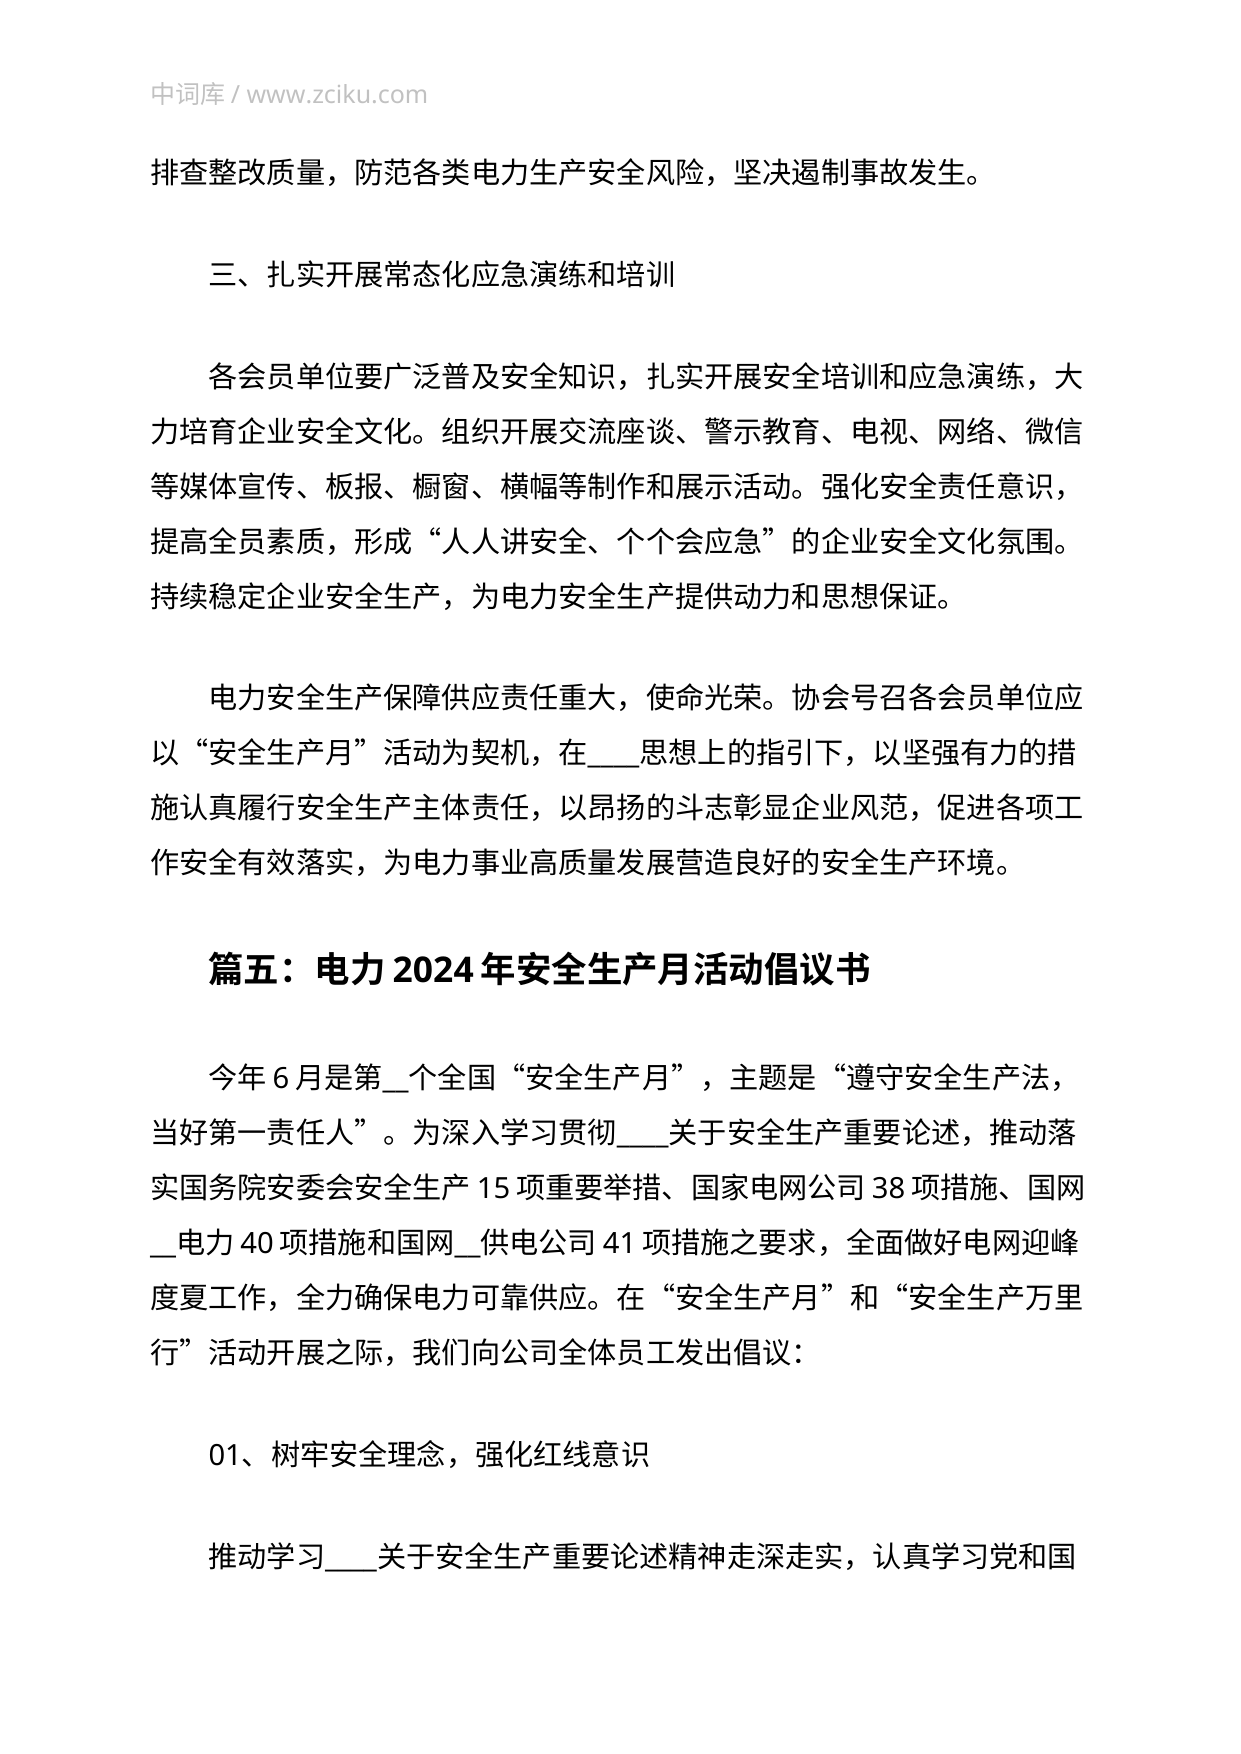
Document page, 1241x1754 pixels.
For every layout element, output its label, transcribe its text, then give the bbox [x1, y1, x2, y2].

text 今年6月是第__个全国“安全生产月”，主题是“遵守安全生产法，当好第一责任人”。为深入学习贯彻____关于安全生产重要论述，推动落实国务院安委会安全生产15项重要举措、国家电网公司38项措施、国网__电力40项措施和国网__供电公司41项措施之要求，全面做好电网迎峰度夏工作，全力确保电力可靠供应。在“安全生产月”和“安全生产万里行”活动开展之际，我们向公司全体员工发出倡议： [150, 1055, 1090, 1372]
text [150, 1534, 1090, 1576]
text 电力安全生产保障供应责任重大，使命光荣。协会号召各会员单位应以“安全生产月”活动为契机，在____思想上的指引下，以坚强有力的措施认真履行安全生产主体责任，以昂扬的斗志彰显企业风范，促进各项工作安全有效落实，为电力事业高质量发展营造良好的安全生产环境。 [150, 675, 1090, 882]
text 三、扎实开展常态化应急演练和培训 [150, 252, 1090, 294]
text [150, 150, 1090, 192]
text 01、树牢安全理念，强化红线意识 [150, 1432, 1090, 1474]
text 篇五：电力2024年安全生产月活动倡议书 [150, 941, 1090, 993]
text 各会员单位要广泛普及安全知识，扎实开展安全培训和应急演练，大力培育企业安全文化。组织开展交流座谈、警示教育、电视、网络、微信等媒体宣传、板报、橱窗、横幅等制作和展示活动。强化安全责任意识，提高全员素质，形成“人人讲安全、个个会应急”的企业安全文化氛围。持续稳定企业安全生产，为电力安全生产提供动力和思想保证。 [150, 353, 1090, 615]
